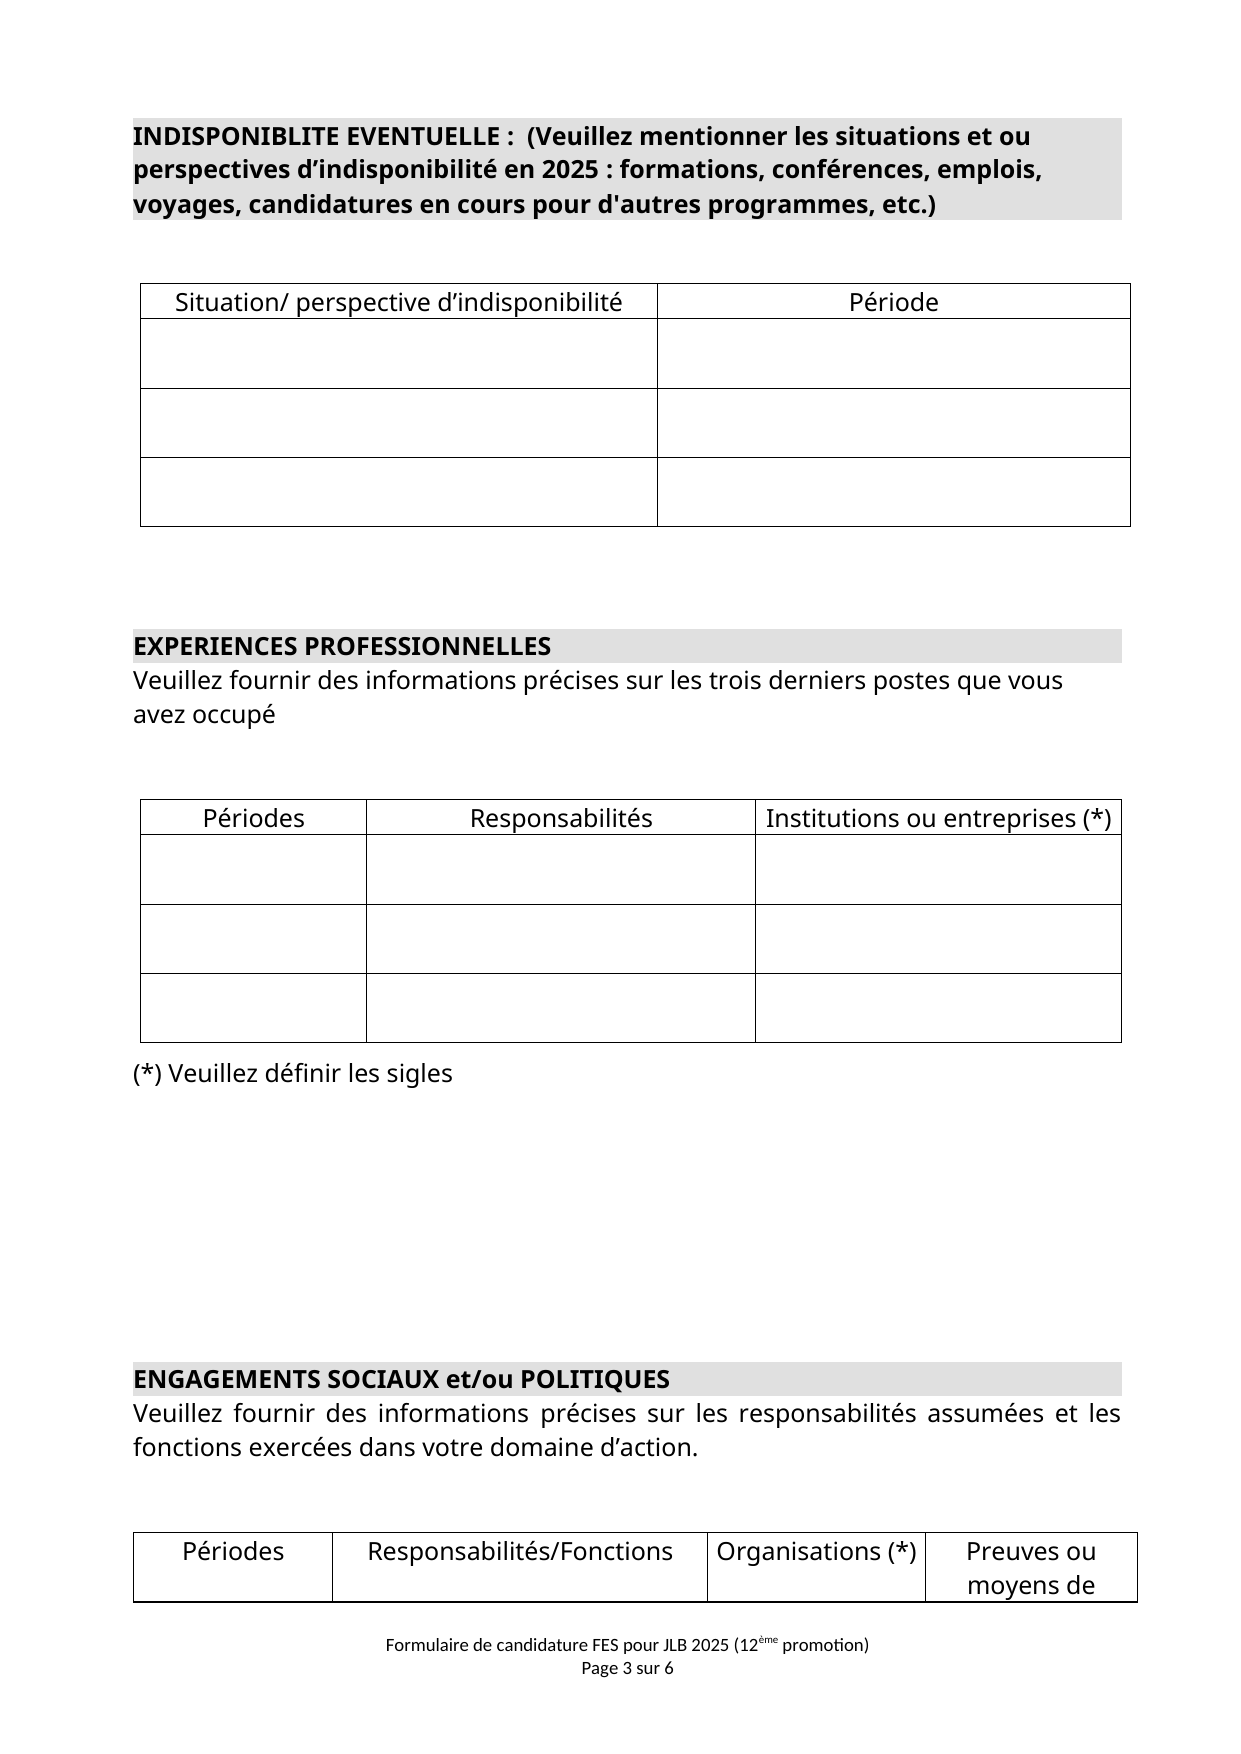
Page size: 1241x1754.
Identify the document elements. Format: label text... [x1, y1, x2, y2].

text INDISPONIBLITE EVENTUELLE : (Veuillez mentionner les situations et ou perspectives d’indisponibilité en 2025 : formations, conférences, emplois, voyages, candidatures en cours pour d'autres programmes, etc.) [133, 118, 1122, 220]
table_cell [756, 974, 1121, 1042]
table_cell [658, 458, 1130, 526]
table_cell [141, 905, 366, 973]
table_header Périodes [141, 800, 366, 834]
table_cell [658, 319, 1130, 387]
table_cell [658, 389, 1130, 457]
table_cell [141, 835, 366, 903]
table_cell [141, 389, 657, 457]
table_header Périodes [134, 1533, 332, 1601]
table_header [333, 1533, 707, 1601]
text Veuillez fournir des informations précises sur les trois derniers postes que vous avez occupé [133, 663, 1122, 731]
table_header Responsabilités [367, 800, 755, 834]
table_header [926, 1533, 1137, 1601]
text Veuillez fournir des informations précises sur les responsabilités assumées et les fonctions exercées dans votre domaine d’action. [133, 1396, 1122, 1464]
table_cell [367, 835, 755, 903]
table_header Période [658, 284, 1130, 318]
table_cell [141, 458, 657, 526]
text (*) Veuillez définir les sigles [133, 1055, 1122, 1089]
table_cell [367, 905, 755, 973]
table_header Institutions ou entreprises (*) [756, 800, 1121, 834]
table_cell [756, 835, 1121, 903]
text EXPERIENCES PROFESSIONNELLES [133, 629, 1122, 663]
table_cell [141, 319, 657, 387]
table_cell [141, 974, 366, 1042]
table_cell [367, 974, 755, 1042]
table_header Situation/ perspective d’indisponibilité [141, 284, 657, 318]
table_cell [756, 905, 1121, 973]
text ENGAGEMENTS SOCIAUX et/ou POLITIQUES [133, 1362, 1122, 1396]
table_header Organisations (*) [708, 1533, 925, 1601]
